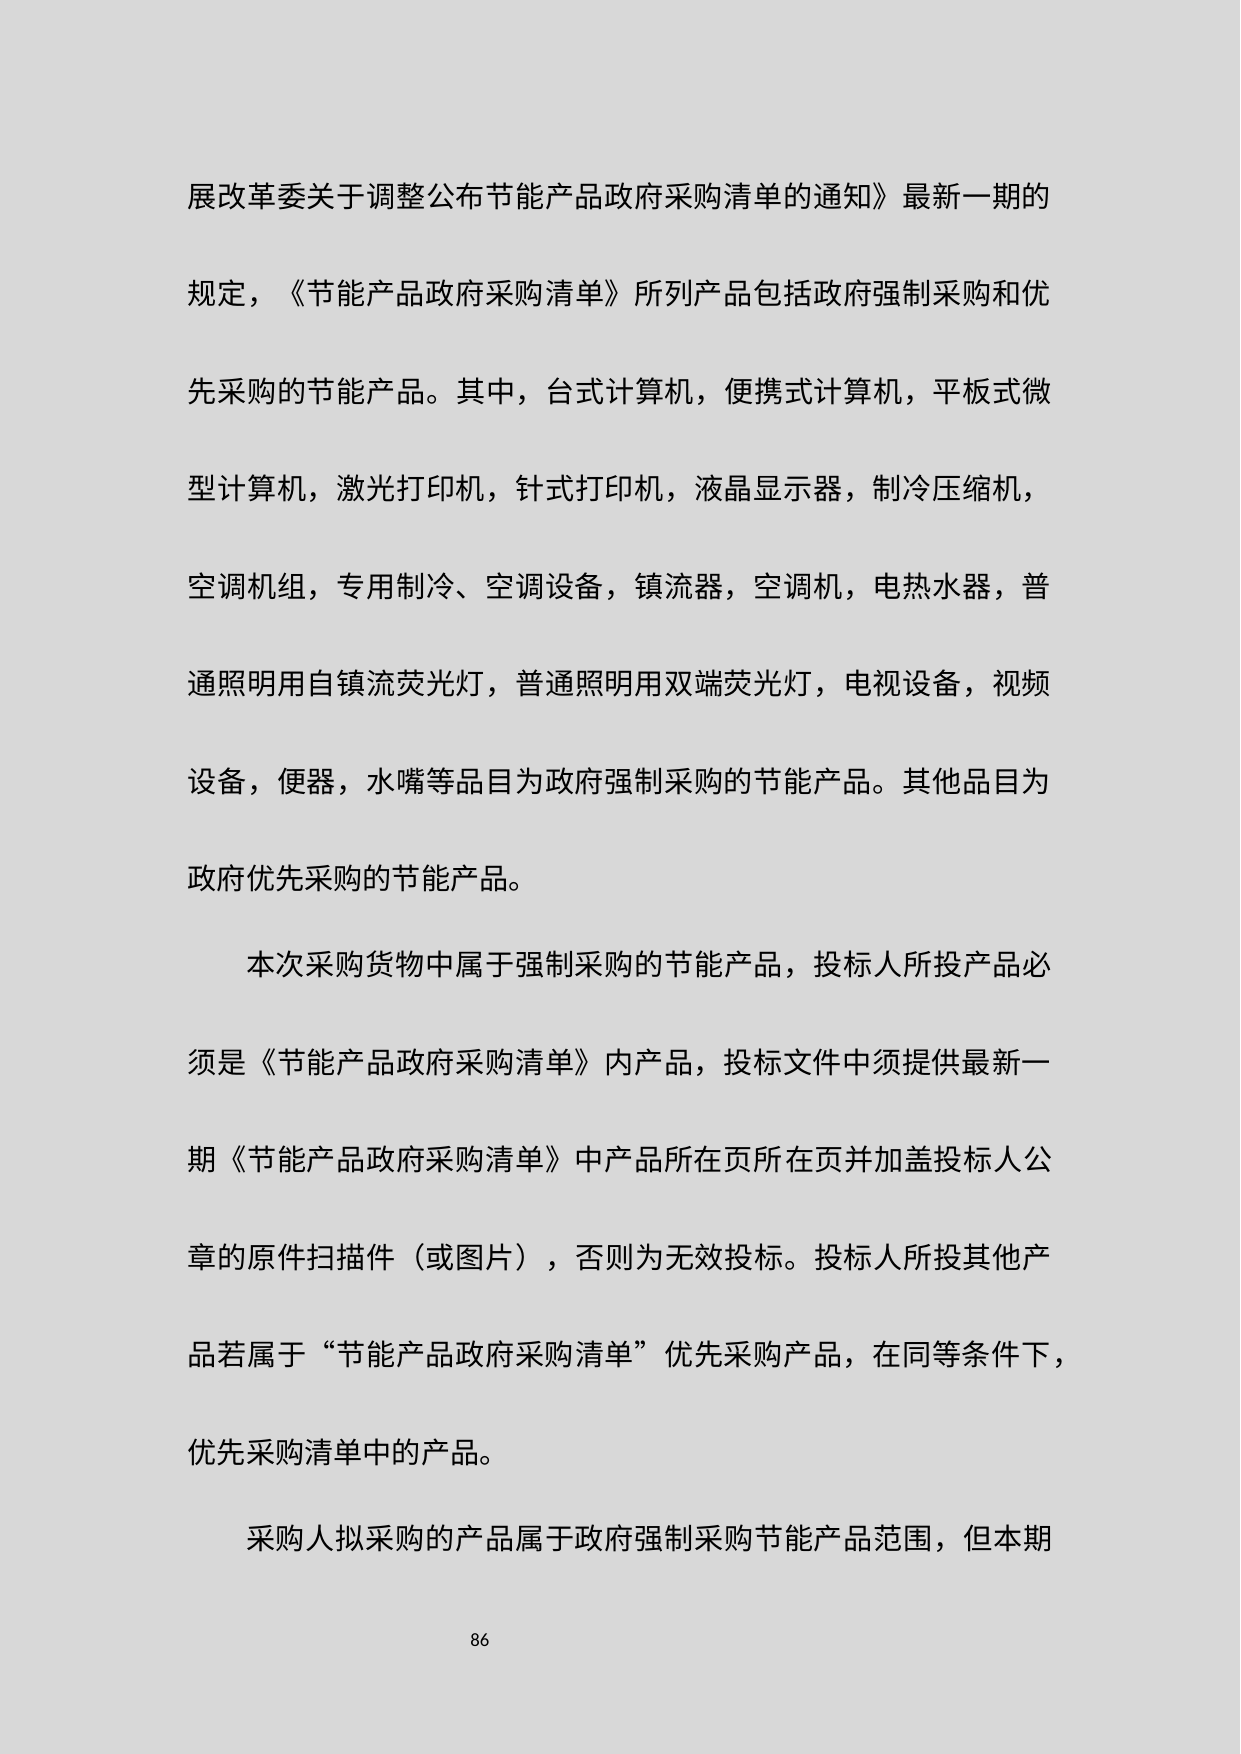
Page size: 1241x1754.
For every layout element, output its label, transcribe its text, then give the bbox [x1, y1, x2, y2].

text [187, 162, 1053, 909]
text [187, 1504, 1053, 1569]
text 本次采购货物中属于强制采购的节能产品，投标人所投产品必须是《节能产品政府采购清单》内产品，投标文件中须提供最新一期《节能产品政府采购清单》中产品所在页所在页并加盖投标人公章的原件扫描件（或图片），否则为无效投标。投标人所投其他产品若属于“节能产品政府采购清单”优先采购产品，在同等条件下，优先采购清单中的产品。 [187, 931, 1053, 1483]
